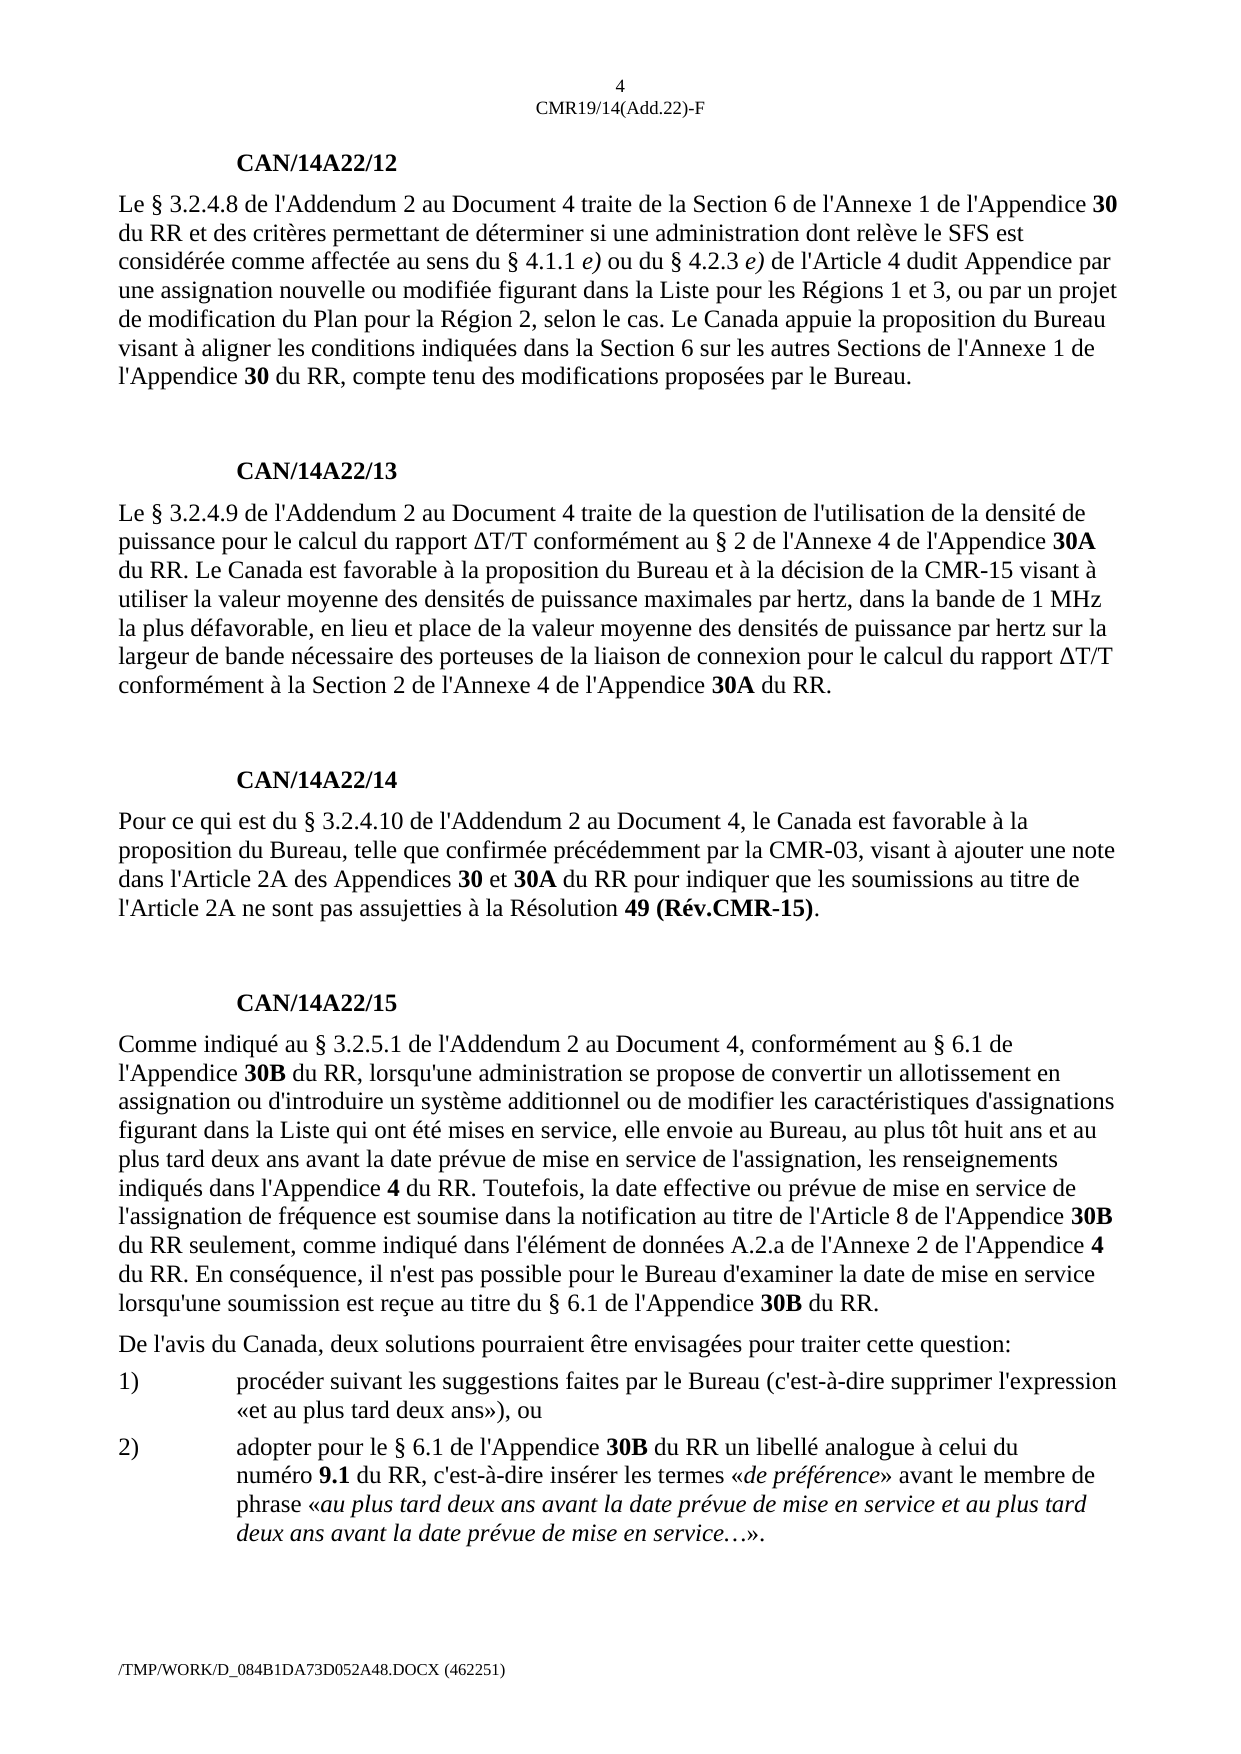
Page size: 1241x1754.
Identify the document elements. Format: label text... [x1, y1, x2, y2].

text De l'avis du Canada, deux solutions pourraient être envisagées pour traiter cette question: [118, 1329, 1122, 1358]
text Comme indiqué au § 3.2.5.1 de l'Addendum 2 au Document 4, conformément au § 6.1 de l'Appendice 30B du RR, lorsqu'une administration se propose de convertir un allotissement en assignation ou d'introduire un système additionnel ou de modifier les caractéristiques d'assignations figurant dans la Liste qui ont été mises en service, elle envoie au Bureau, au plus tôt huit ans et au plus tard deux ans avant la date prévue de mise en service de l'assignation, les renseignements indiqués dans l'Appendice 4 du RR. Toutefois, la date effective ou prévue de mise en service de l'assignation de fréquence est soumise dans la notification au titre de l'Article 8 de l'Appendice 30B du RR seulement, comme indiqué dans l'élément de données A.2.a de l'Annexe 2 de l'Appendice 4 du RR. En conséquence, il n'est pas possible pour le Bureau d'examiner la date de mise en service lorsqu'une soumission est reçue au titre du § 6.1 de l'Appendice 30B du RR. [118, 1029, 1122, 1316]
text 1) procéder suivant les suggestions faites par le Bureau (c'est-à-dire supprimer l'expression «et au plus tard deux ans»), ou [118, 1366, 1122, 1423]
text CAN/14A22/13 [118, 456, 1122, 485]
text CAN/14A22/14 [118, 765, 1122, 794]
text CAN/14A22/12 [118, 148, 1122, 176]
text Pour ce qui est du § 3.2.4.10 de l'Addendum 2 au Document 4, le Canada est favorable à la proposition du Bureau, telle que confirmée précédemment par la CMR-03, visant à ajouter une note dans l'Article 2A des Appendices 30 et 30A du RR pour indiquer que les soumissions au titre de l'Article 2A ne sont pas assujetties à la Résolution 49 (Rév.CMR-15). [118, 806, 1122, 921]
text CAN/14A22/15 [118, 988, 1122, 1016]
text Le § 3.2.4.9 de l'Addendum 2 au Document 4 traite de la question de l'utilisation de la densité de puissance pour le calcul du rapport ΔT/T conformément au § 2 de l'Annexe 4 de l'Appendice 30A du RR. Le Canada est favorable à la proposition du Bureau et à la décision de la CMR-15 visant à utiliser la valeur moyenne des densités de puissance maximales par hertz, dans la bande de 1 MHz la plus défavorable, en lieu et place de la valeur moyenne des densités de puissance par hertz sur la largeur de bande nécessaire des porteuses de la liaison de connexion pour le calcul du rapport ΔT/T conformément à la Section 2 de l'Annexe 4 de l'Appendice 30A du RR. [118, 498, 1122, 699]
text Le § 3.2.4.8 de l'Addendum 2 au Document 4 traite de la Section 6 de l'Annexe 1 de l'Appendice 30 du RR et des critères permettant de déterminer si une administration dont relève le SFS est considérée comme affectée au sens du § 4.1.1 e) ou du § 4.2.3 e) de l'Article 4 dudit Appendice par une assignation nouvelle ou modifiée figurant dans la Liste pour les Régions 1 et 3, ou par un projet de modification du Plan pour la Région 2, selon le cas. Le Canada appuie la proposition du Bureau visant à aligner les conditions indiquées dans la Section 6 sur les autres Sections de l'Annexe 1 de l'Appendice 30 du RR, compte tenu des modifications proposées par le Bureau. [118, 189, 1122, 390]
text 2) adopter pour le § 6.1 de l'Appendice 30B du RR un libellé analogue à celui du numéro 9.1 du RR, c'est-à-dire insérer les termes «de préférence» avant le membre de phrase «au plus tard deux ans avant la date prévue de mise en service et au plus tard deux ans avant la date prévue de mise en service…». [118, 1432, 1122, 1547]
